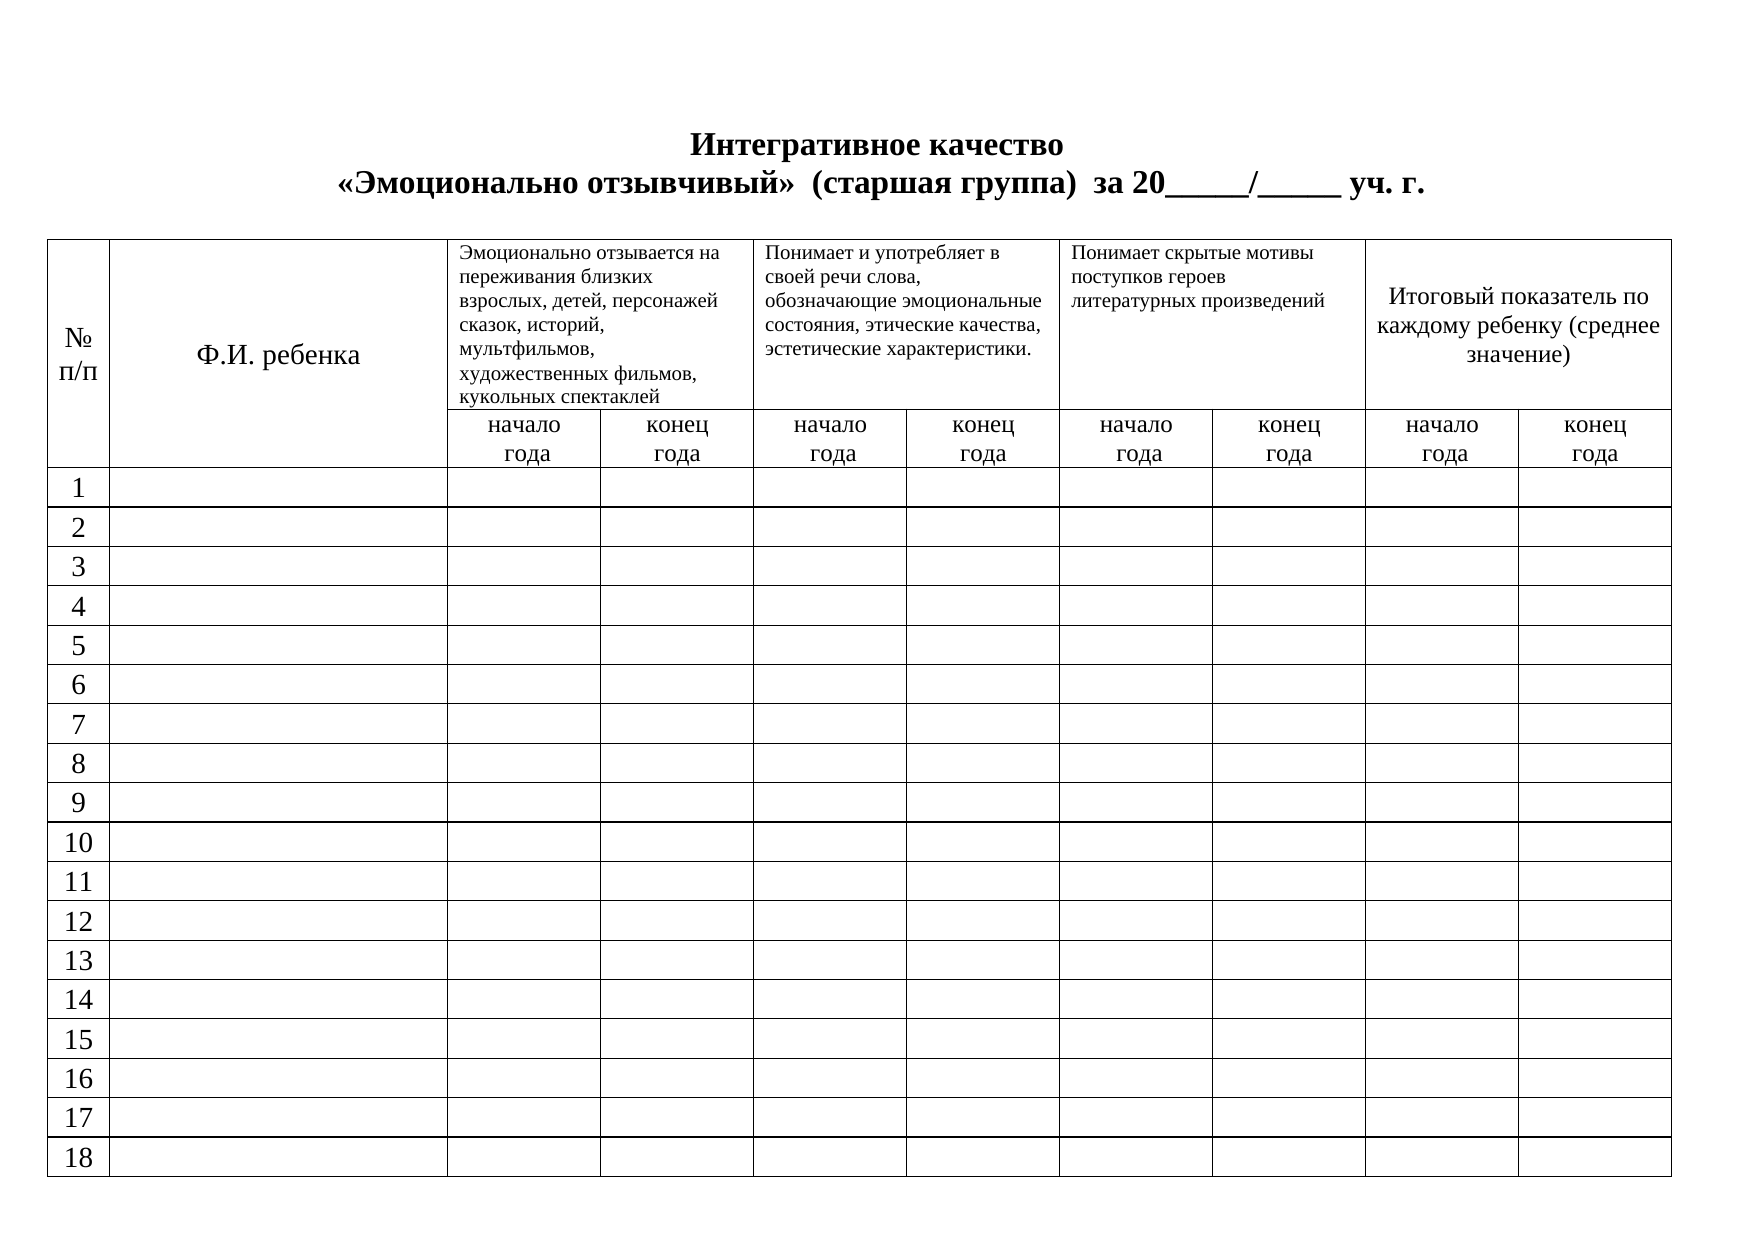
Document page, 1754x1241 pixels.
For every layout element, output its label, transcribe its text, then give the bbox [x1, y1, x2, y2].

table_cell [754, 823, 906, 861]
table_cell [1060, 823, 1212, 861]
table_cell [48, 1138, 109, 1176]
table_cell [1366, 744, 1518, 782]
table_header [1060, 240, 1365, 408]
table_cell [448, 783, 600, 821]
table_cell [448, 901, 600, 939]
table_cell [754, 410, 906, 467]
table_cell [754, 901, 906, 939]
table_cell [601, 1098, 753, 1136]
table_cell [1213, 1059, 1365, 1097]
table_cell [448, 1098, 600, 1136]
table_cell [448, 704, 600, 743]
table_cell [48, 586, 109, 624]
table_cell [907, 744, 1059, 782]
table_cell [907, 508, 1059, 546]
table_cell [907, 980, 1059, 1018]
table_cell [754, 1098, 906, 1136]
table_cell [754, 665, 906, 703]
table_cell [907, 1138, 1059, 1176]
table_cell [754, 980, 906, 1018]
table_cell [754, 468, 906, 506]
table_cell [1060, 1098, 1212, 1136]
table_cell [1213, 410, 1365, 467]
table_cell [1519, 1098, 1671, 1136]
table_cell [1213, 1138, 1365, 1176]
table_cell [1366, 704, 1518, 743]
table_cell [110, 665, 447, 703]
text «Эмоционально отзывчивый» (старшая группа) за 20_____/_____ уч. г. [118, 162, 1636, 201]
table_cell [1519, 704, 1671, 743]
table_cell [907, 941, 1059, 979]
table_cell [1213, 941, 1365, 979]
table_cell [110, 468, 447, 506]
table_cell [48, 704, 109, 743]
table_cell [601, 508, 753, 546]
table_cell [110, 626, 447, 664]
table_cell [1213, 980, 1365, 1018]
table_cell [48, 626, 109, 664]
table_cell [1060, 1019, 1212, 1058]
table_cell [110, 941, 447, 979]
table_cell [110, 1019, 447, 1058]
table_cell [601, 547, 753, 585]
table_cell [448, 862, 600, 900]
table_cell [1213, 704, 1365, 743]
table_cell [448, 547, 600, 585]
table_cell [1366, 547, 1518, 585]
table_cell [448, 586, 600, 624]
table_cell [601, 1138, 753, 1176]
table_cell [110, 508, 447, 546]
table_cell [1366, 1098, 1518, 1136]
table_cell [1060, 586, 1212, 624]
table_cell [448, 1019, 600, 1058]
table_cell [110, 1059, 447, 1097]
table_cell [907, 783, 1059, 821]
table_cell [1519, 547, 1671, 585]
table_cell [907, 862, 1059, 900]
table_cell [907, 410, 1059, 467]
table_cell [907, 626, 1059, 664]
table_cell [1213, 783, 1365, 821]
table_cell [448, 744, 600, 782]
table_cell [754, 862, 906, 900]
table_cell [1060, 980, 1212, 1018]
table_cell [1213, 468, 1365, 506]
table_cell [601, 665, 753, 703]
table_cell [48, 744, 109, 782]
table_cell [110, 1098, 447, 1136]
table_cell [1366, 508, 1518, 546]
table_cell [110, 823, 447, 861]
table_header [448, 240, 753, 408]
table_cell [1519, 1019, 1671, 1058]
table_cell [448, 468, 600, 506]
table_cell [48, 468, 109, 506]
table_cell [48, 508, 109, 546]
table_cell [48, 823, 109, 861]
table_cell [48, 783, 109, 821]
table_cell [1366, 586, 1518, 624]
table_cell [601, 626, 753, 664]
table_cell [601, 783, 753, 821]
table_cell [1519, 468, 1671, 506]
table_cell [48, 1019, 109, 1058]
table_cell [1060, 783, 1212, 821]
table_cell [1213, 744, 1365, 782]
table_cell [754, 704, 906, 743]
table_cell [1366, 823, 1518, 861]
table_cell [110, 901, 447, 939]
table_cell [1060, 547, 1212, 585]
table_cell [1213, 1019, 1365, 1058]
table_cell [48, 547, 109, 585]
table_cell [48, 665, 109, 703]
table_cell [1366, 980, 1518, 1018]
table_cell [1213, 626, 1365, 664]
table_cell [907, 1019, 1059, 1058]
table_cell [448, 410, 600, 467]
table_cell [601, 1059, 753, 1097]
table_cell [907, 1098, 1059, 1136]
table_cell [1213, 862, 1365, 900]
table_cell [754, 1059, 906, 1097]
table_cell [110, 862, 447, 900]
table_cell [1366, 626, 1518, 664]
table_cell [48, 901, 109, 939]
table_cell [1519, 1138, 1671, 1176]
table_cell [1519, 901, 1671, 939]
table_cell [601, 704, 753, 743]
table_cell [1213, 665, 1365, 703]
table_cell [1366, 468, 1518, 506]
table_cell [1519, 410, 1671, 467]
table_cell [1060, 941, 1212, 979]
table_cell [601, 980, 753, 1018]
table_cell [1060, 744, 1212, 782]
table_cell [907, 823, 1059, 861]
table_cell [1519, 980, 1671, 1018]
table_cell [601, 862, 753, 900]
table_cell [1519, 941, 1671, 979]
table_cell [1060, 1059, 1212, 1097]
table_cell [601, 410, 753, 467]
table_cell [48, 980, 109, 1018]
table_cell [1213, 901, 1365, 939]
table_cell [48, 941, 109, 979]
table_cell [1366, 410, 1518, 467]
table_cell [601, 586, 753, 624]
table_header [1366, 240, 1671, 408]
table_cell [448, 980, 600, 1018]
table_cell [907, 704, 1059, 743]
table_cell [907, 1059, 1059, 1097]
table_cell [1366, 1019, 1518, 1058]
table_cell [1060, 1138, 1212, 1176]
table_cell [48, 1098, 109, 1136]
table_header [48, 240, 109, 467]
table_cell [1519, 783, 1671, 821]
text Интегративное качество [118, 124, 1636, 162]
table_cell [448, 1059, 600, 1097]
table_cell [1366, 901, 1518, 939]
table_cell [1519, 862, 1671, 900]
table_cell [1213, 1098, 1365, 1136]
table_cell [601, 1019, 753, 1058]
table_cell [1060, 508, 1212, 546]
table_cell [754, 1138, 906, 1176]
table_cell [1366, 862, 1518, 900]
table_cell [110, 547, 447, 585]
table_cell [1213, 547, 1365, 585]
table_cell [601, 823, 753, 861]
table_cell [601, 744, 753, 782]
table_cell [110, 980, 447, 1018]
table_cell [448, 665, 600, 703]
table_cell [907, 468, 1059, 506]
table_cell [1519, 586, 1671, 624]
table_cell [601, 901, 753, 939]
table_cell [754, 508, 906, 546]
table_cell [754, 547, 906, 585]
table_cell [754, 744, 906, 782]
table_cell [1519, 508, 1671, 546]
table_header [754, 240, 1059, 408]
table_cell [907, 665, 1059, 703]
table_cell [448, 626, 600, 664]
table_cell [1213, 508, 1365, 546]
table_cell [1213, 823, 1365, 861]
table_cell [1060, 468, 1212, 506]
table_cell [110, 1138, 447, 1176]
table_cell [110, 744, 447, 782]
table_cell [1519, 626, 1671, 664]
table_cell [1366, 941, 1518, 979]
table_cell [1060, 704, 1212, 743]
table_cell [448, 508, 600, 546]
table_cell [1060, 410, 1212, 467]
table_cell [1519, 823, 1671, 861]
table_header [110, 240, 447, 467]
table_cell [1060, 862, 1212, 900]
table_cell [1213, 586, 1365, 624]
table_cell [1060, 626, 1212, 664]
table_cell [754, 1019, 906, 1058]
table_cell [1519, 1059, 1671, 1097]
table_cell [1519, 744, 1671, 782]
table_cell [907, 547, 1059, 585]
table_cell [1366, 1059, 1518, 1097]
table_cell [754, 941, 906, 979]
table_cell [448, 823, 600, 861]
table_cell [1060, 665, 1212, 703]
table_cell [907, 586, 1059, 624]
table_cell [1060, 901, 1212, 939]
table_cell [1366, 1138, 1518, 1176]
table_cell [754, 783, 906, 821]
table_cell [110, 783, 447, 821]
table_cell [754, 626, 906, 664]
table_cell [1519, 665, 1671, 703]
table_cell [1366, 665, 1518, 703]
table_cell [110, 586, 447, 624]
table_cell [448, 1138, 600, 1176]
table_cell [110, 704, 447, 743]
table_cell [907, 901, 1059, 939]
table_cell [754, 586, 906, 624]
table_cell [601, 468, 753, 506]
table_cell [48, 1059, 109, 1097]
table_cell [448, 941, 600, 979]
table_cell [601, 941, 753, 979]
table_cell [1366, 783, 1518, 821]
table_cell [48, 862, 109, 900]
